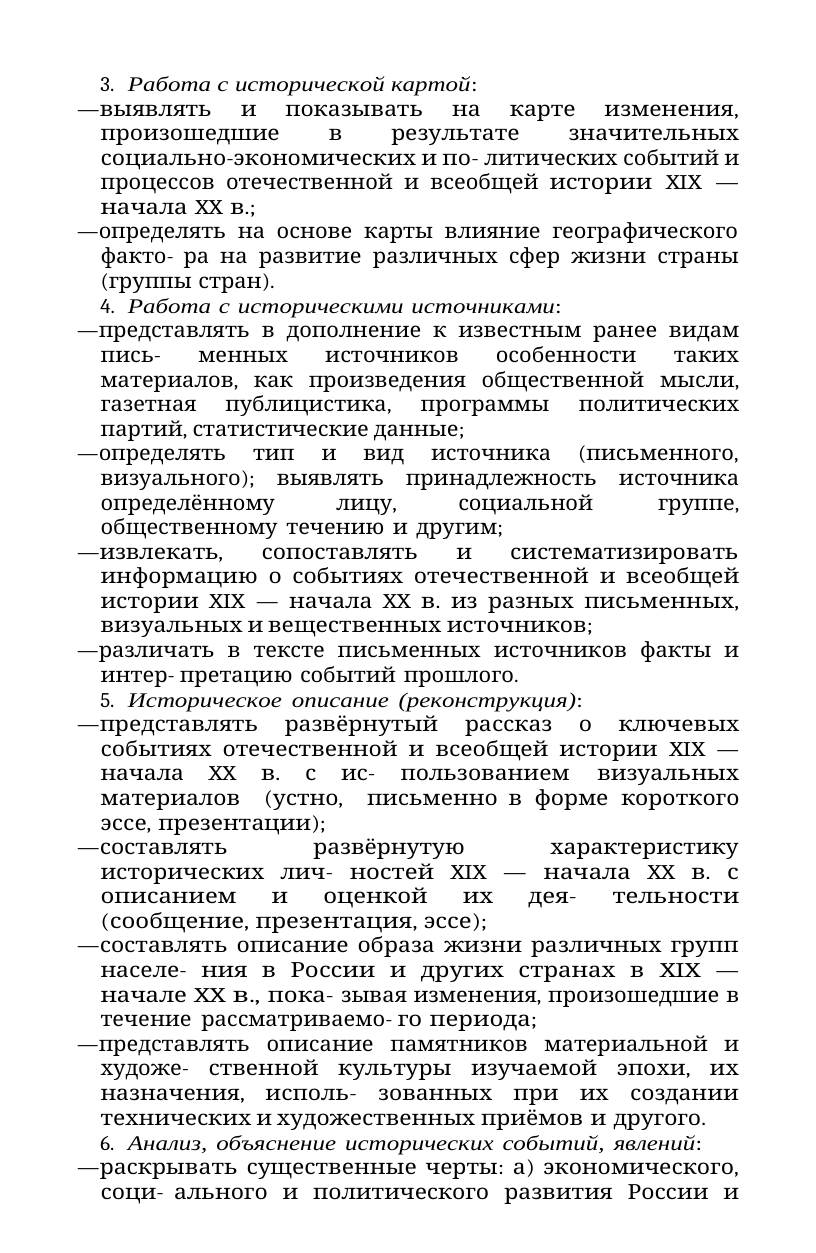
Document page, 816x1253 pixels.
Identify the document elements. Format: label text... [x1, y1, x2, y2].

text —представлять описание памятников материальной и художе- ственной культуры изучаемой эпохи, их назначения, исполь- зованных при их создании технических и художественных приёмов и другого. [77, 1032, 739, 1130]
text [77, 1156, 739, 1204]
text —составлять описание образа жизни различных групп населе- ния в России и других странах в XIX — начале XX в., пока- зывая изменения, произошедшие в течение рассматриваемо- го периода; [77, 934, 739, 1032]
list Анализ, объяснение исторических событий, явлений: [100, 1131, 755, 1155]
list Работа с исторической картой: [100, 72, 755, 96]
text —различать в тексте письменных источников факты и интер- претацию событий прошлого. [77, 639, 739, 687]
text —представлять в дополнение к известным ранее видам пись- менных источников особенности таких материалов, как произведения общественной мысли, газетная публицистика, программы политических партий, статистические данные; [77, 319, 739, 441]
text —определять на основе карты влияние географического факто- ра на развитие различных сфер жизни страны (группы стран). [77, 220, 739, 293]
text —определять тип и вид источника (письменного, визуального); выявлять принадлежность источника определённому лицу, социальной группе, общественному течению и другим; [77, 442, 739, 540]
text —составлять развёрнутую характеристику исторических лич- ностей XIX — начала XX в. с описанием и оценкой их дея- тельности (сообщение, презентация, эссе); [77, 836, 739, 933]
text —выявлять и показывать на карте изменения, произошедшие в результате значительных социально-экономических и по- литических событий и процессов отечественной и всеобщей истории XIX — начала XX в.; [77, 97, 739, 219]
list Работа с историческими источниками: [100, 294, 755, 318]
list Историческое описание (реконструкция): [100, 688, 755, 712]
text —извлекать, сопоставлять и систематизировать информацию о событиях отечественной и всеобщей истории XIX — начала XX в. из разных письменных, визуальных и вещественных источников; [77, 540, 739, 638]
text —представлять развёрнутый рассказ о ключевых событиях отечественной и всеобщей истории XIX — начала XX в. с ис- пользованием визуальных материалов (устно, письменно в форме короткого эссе, презентации); [77, 713, 739, 835]
